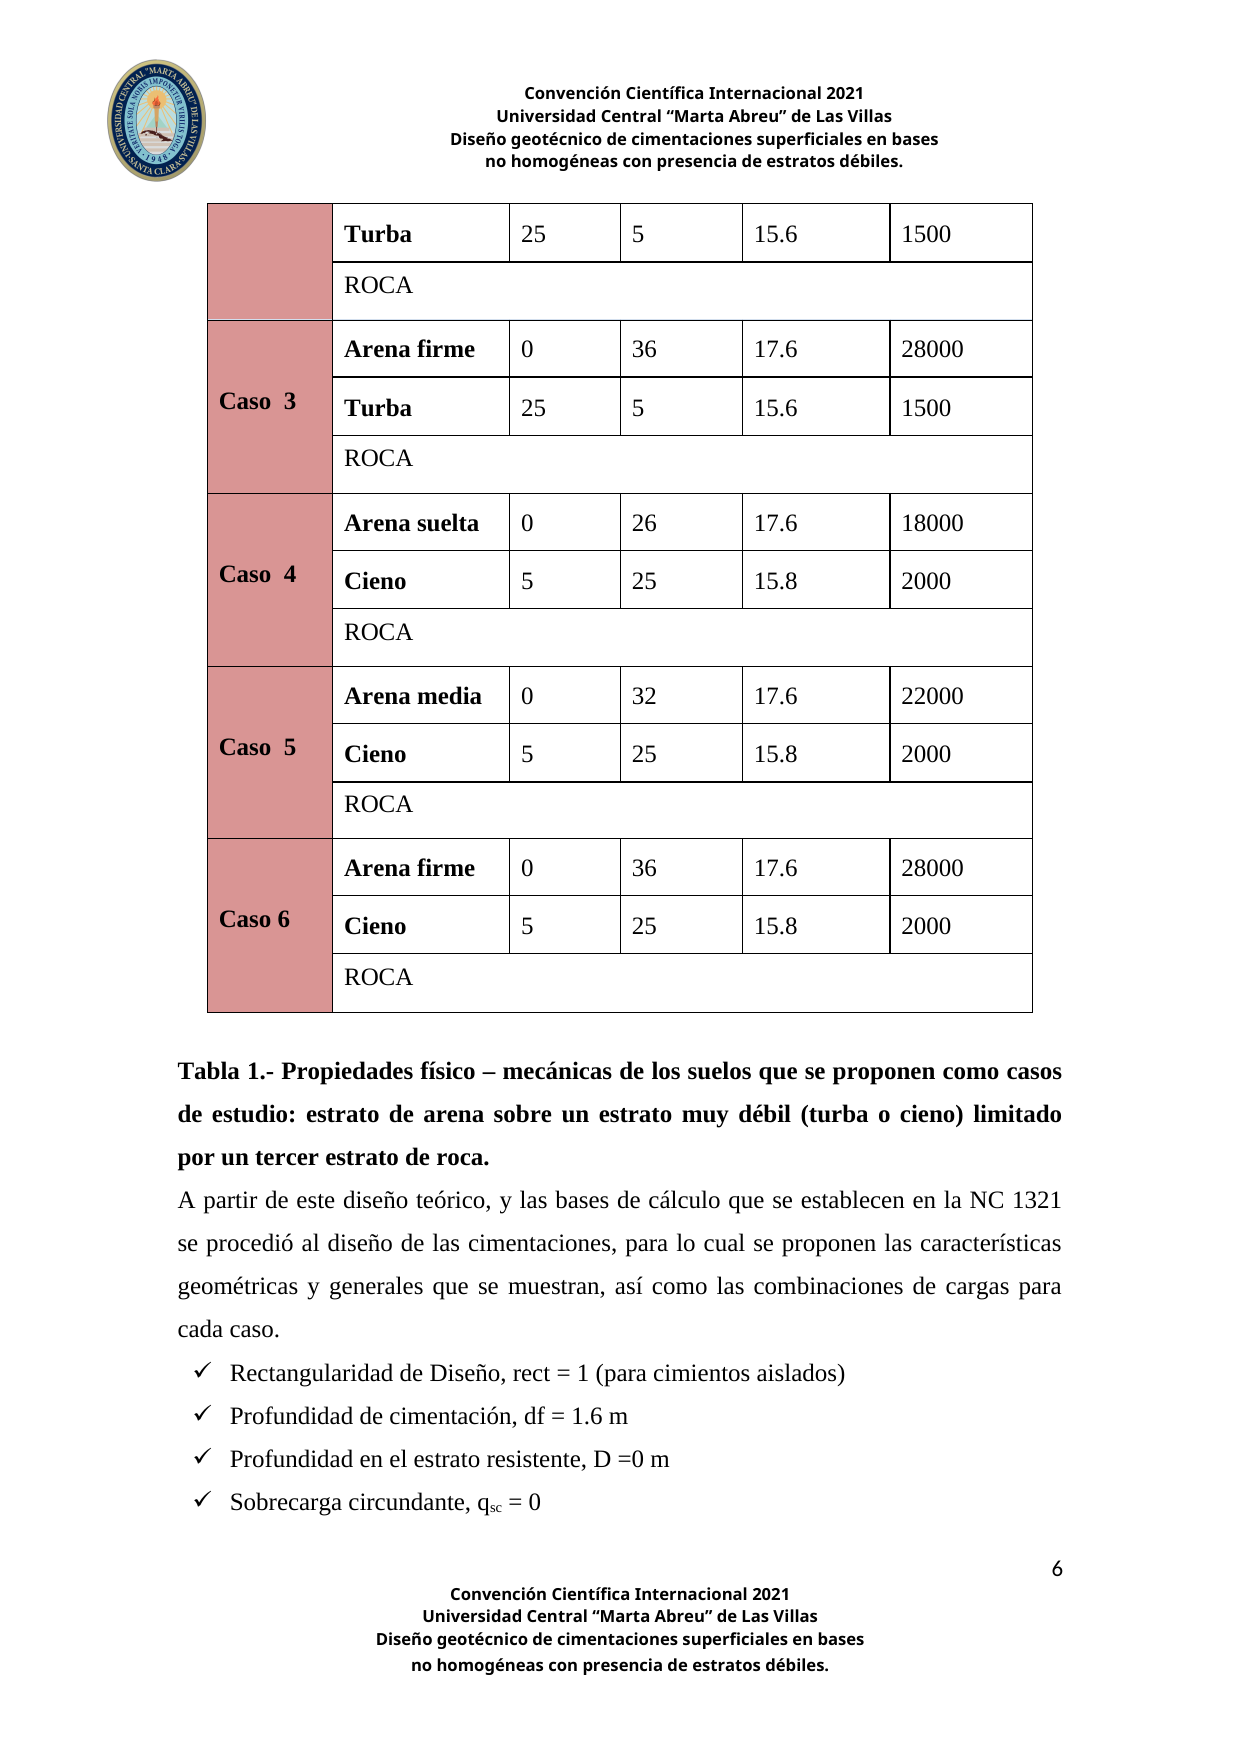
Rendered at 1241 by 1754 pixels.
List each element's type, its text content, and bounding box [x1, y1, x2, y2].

table_cell ROCA [333, 609, 1032, 666]
table_cell Caso 2 [208, 204, 332, 319]
table_cell Caso 3 [208, 321, 332, 493]
table_cell 15.6 [743, 204, 889, 261]
text A partir de este diseño teórico, y las bases de cálculo que se establecen en la NC 1321 se procedió al diseño de las cimentaciones, para lo cual se proponen las características geométricas y generales que se muestran, así como las combinaciones de cargas para cada caso. [177, 1185, 1063, 1343]
table_cell Arena suelta [333, 494, 509, 550]
table_cell 28000 [891, 839, 1032, 895]
table_cell Caso 6 [208, 839, 332, 1012]
list Rectangularidad de Diseño, rect = 1 (para cimientos aislados) [192, 1358, 1063, 1386]
table_cell 2000 [891, 896, 1032, 953]
table_cell 5 [621, 204, 742, 261]
table_cell 22000 [891, 667, 1032, 723]
table_cell 0 [510, 839, 620, 895]
table_cell 25 [510, 204, 620, 261]
table_cell Arena firme [333, 839, 509, 895]
table_cell Arena media [333, 667, 509, 723]
table_cell 17.6 [743, 321, 889, 376]
table_cell 15.8 [743, 551, 889, 608]
table_cell 25 [621, 551, 742, 608]
list Profundidad en el estrato resistente, D =0 m [192, 1444, 1063, 1473]
table_cell 0 [510, 494, 620, 550]
table_cell 18000 [891, 494, 1032, 550]
table_cell 25 [621, 724, 742, 781]
table_cell ROCA [333, 263, 1032, 319]
table_cell 5 [510, 551, 620, 608]
table_cell Caso 4 [208, 494, 332, 666]
table_cell Caso 5 [208, 667, 332, 838]
table_cell ROCA [333, 783, 1032, 838]
table_cell 25 [510, 378, 620, 435]
list Sobrecarga circundante, qsc = 0 [192, 1487, 1063, 1516]
table_cell 1500 [891, 378, 1032, 435]
table_cell 15.8 [743, 896, 889, 953]
table_cell Turba [333, 204, 509, 261]
picture [106, 59, 207, 183]
table_cell 28000 [891, 321, 1032, 376]
table_cell 5 [510, 896, 620, 953]
table_cell 0 [510, 667, 620, 723]
list Profundidad de cimentación, df = 1.6 m [192, 1401, 1063, 1429]
table_cell 15.8 [743, 724, 889, 781]
table_cell 0 [510, 321, 620, 376]
table_cell Arena firme [333, 321, 509, 376]
table_cell Cieno [333, 551, 509, 608]
table_cell 17.6 [743, 494, 889, 550]
table_cell 26 [621, 494, 742, 550]
table_cell 1500 [891, 204, 1032, 261]
table_cell 32 [621, 667, 742, 723]
table_cell ROCA [333, 436, 1032, 493]
text Tabla 1.- Propiedades físico – mecánicas de los suelos que se proponen como casos de estudio: estrato de arena sobre un estrato muy débil (turba o cieno) limitado por un tercer estrato de roca. [177, 1056, 1063, 1171]
table_cell ROCA [333, 954, 1032, 1012]
table_cell 5 [510, 724, 620, 781]
table_cell 36 [621, 321, 742, 376]
table_cell 36 [621, 839, 742, 895]
table_cell 25 [621, 896, 742, 953]
table_cell Turba [333, 378, 509, 435]
table_cell 2000 [891, 724, 1032, 781]
table_cell 15.6 [743, 378, 889, 435]
table_cell 2000 [891, 551, 1032, 608]
table_cell 17.6 [743, 839, 889, 895]
table_cell Cieno [333, 724, 509, 781]
table_cell 5 [621, 378, 742, 435]
table_cell 17.6 [743, 667, 889, 723]
table_cell Cieno [333, 896, 509, 953]
